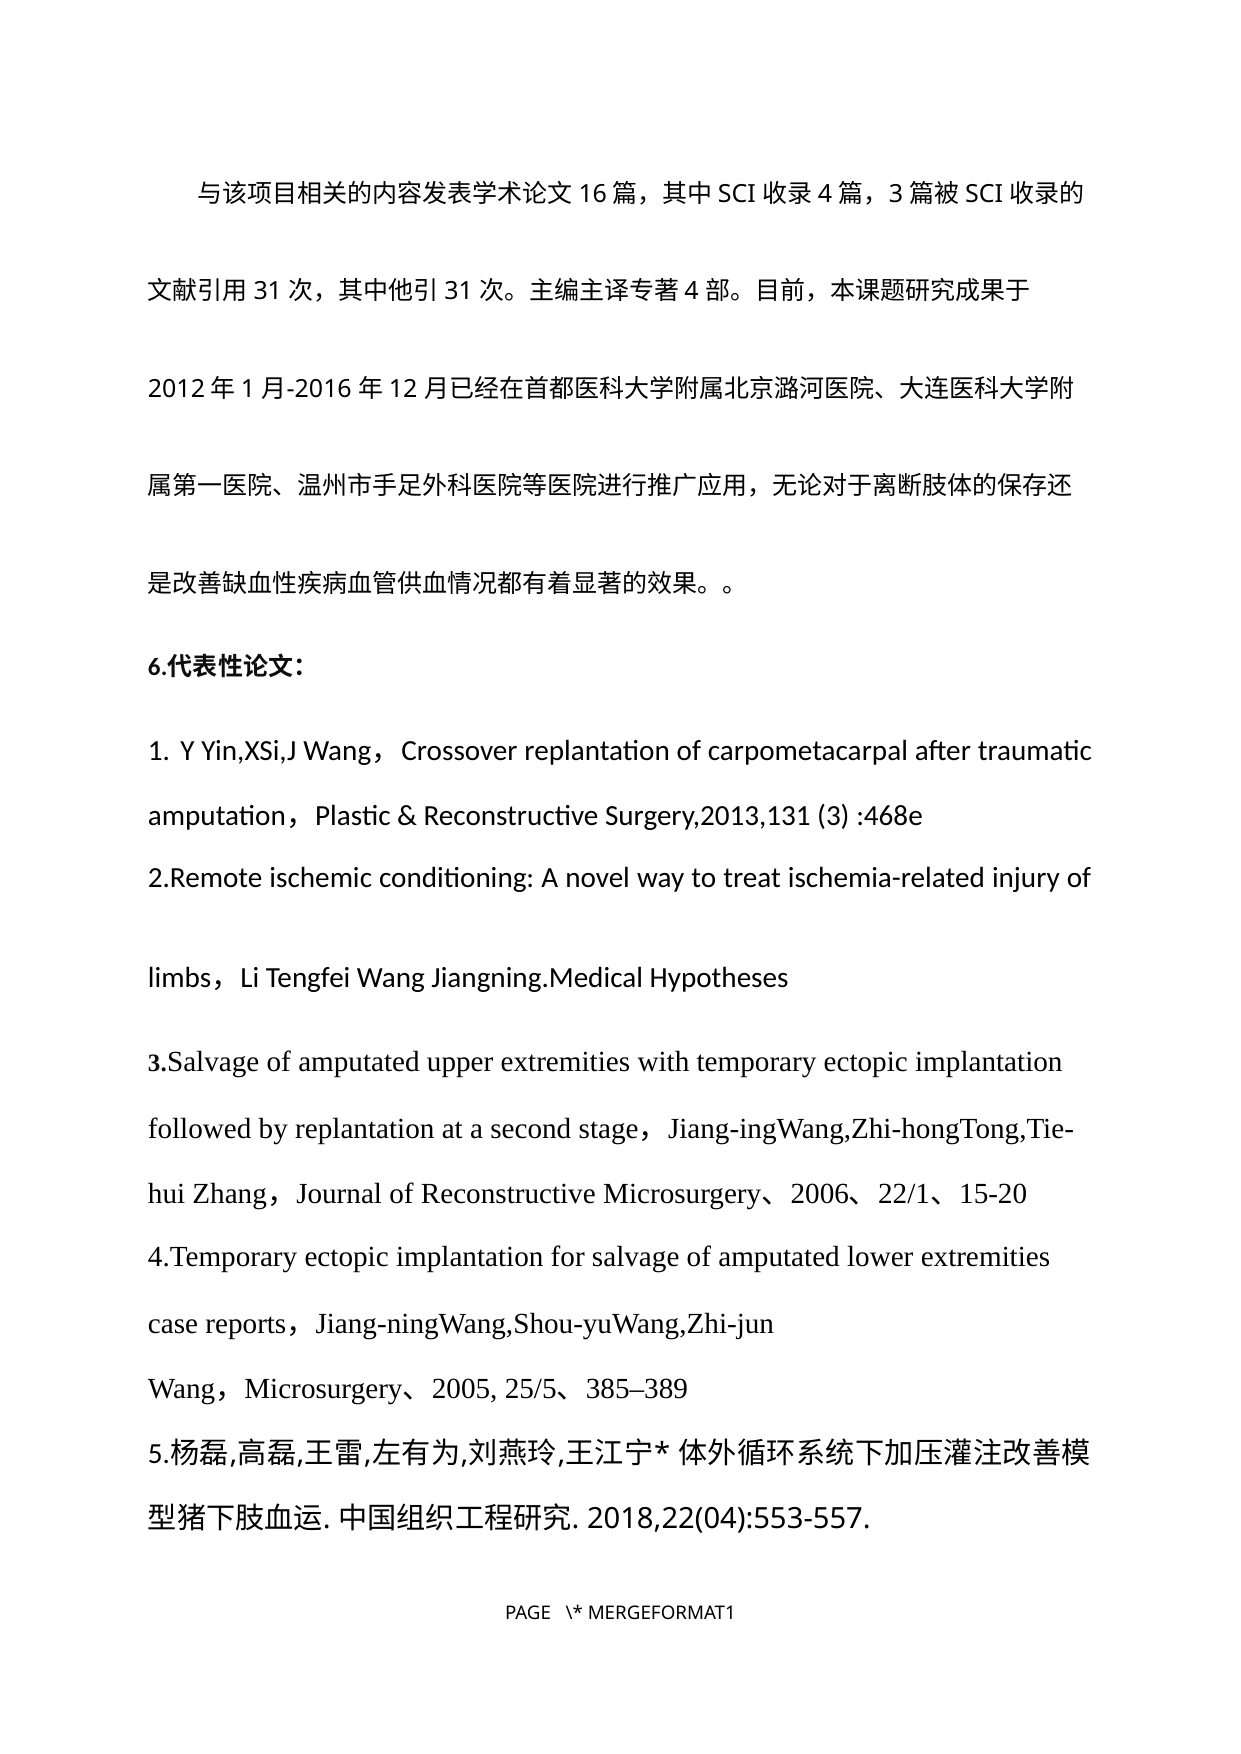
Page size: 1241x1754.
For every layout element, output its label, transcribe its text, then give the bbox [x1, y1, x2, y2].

text 与该项目相关的内容发表学术论文 16篇，其中 SCI 收录 4 篇，3 篇被 SCI 收录的文献引用 31 次，其中他引 31 次。主编主译专著4 部。目前，本课题研究成果于 2012年 1 月-2016 年 12 月已经在首都医科大学附属北京潞河医院、大连医科大学附属第一医院、温州市手足外科医院等医院进行推广应用，无论对于离断肢体的保存还是改善缺血性疾病血管供血情况都有着显著的效果。。 [148, 159, 1092, 614]
text 5.杨磊,高磊,王雷,左有为,刘燕玲,王江宁* 体外循环系统下加压灌注改善模型猪下肢血运. 中国组织工程研究. 2018,22(04):553-557. [148, 1418, 1092, 1548]
list Y Yin,XSi,J Wang，Crossover replantation of carpometacarpal after traumatic amputation，Plastic & Reconstructive Surgery,2013,131 (3) :468e [148, 715, 1092, 845]
text 4.Temporary ectopic implantation for salvage of amputated lower extremities case reports，Jiang-ningWang,Shou-yuWang,Zhi-jun Wang，Microsurgery、2005, 25/5、385–389 [148, 1223, 1092, 1418]
text 6.代表性论文： [148, 632, 1092, 697]
text 3.Salvage of amputated upper extremities with temporary ectopic implantation followed by replantation at a second stage，Jiang-ingWang,Zhi-hongTong,Tie-hui Zhang，Journal of Reconstructive Microsurgery、2006、22/1、15-20 [148, 1028, 1092, 1223]
text 2.Remote ischemic conditioning: A novel way to treat ischemia-related injury of limbs，Li Tengfei Wang Jiangning.Medical Hypotheses [148, 845, 1092, 1007]
